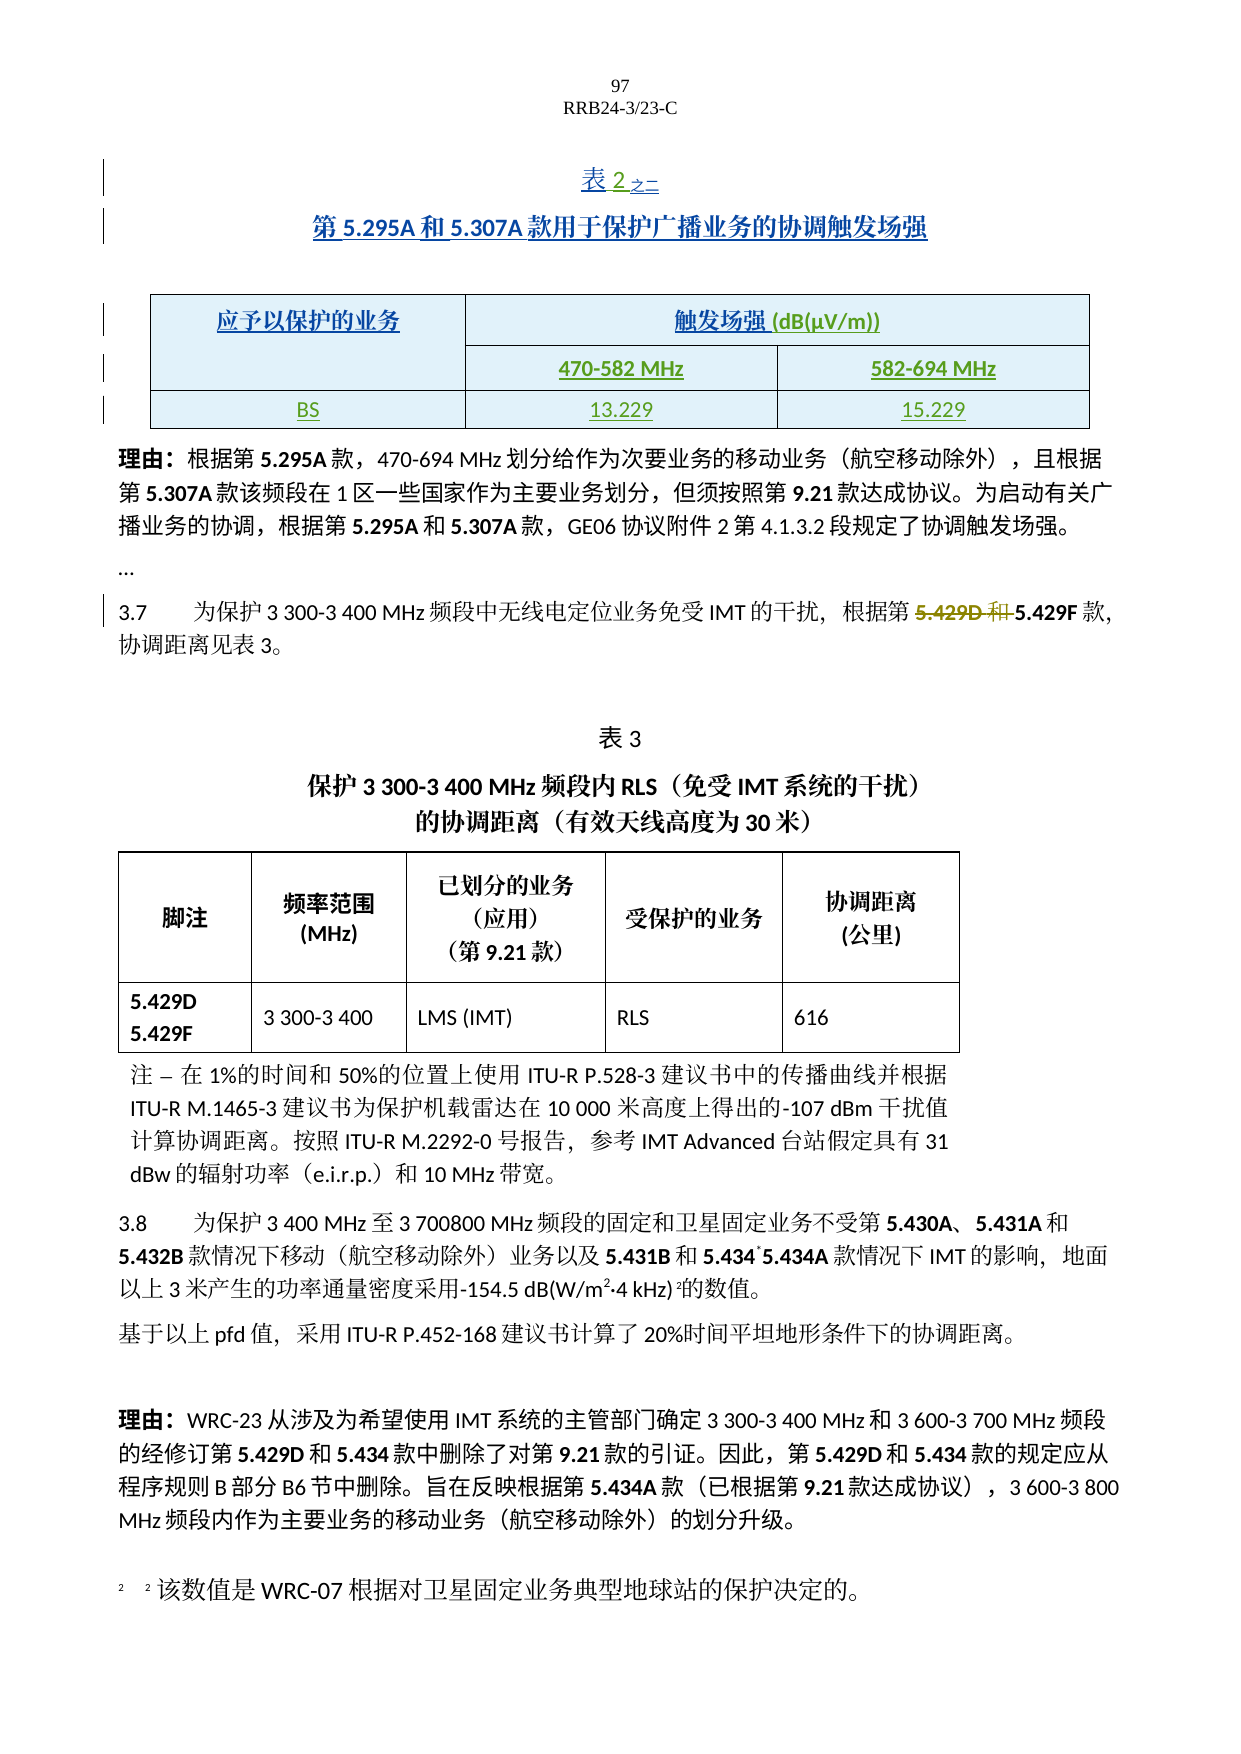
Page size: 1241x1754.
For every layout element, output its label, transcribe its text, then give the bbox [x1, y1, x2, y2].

table_cell RLS [606, 983, 782, 1052]
table_cell 注 – 在1%的时间和50%的位置上使用ITU-R P.528-3建议书中的传播曲线并根据ITU-R M.1465-3建议书为保护机载雷达在10 000 米高度上得出的-107 dBm干扰值计算协调距离。按照ITU-R M.2292-0号报告，参考IMT Advanced台站假定具有31 dBw的辐射功率（e.i.r.p.）和10 MHz带宽。 [119, 1053, 960, 1193]
table_header 协调距离 (公里) [783, 853, 959, 982]
text 理由：根据第5.295A款，470-694 MHz划分给作为次要业务的移动业务（航空移动除外），且根据第5.307A款该频段在1区一些国家作为主要业务划分，但须按照第9.21款达成协议。为启动有关广播业务的协调，根据第5.295A和5.307A款，GE06协议附件2第4.1.3.2段规定了协调触发场强。 [118, 441, 1122, 541]
text 表3 [118, 718, 1122, 754]
text 3.7 为保护3 300-3 400 MHz频段中无线电定位业务免受IMT的干扰，根据第5.429F款，协调距离见表3。 [118, 594, 1122, 660]
table_header 频率范围(MHz) [252, 853, 406, 982]
table_cell LMS (IMT) [407, 983, 605, 1052]
table_header 受保护的业务 [606, 853, 782, 982]
table_header 已划分的业务 （应用） （第9.21款） [407, 853, 605, 982]
table_cell 5.429F [119, 983, 251, 1052]
text 3.8 为保护3 400 MHz至3 MHz频段的固定和卫星固定业务不受第5.430A、5.431A和5.432B款情况下移动（航空移动除外）业务以及5.431B和款情况下IMT的影响，地面以上3米产生的功率通量密度采用-154.5 dB(W/m2·4 kHz) 2的数值。 [118, 1205, 1122, 1304]
table_header 脚注 [119, 853, 251, 982]
text … [118, 553, 1122, 582]
table_cell 616 [783, 983, 959, 1052]
text 理由：WRC-23从涉及为希望使用IMT系统的主管部门确定3 300-3 400 MHz和3 600-3 700 MHz频段的经修订第5.429D和5.434款中删除了对第9.21款的引证。因此，第5.429D和5.434款的规定应从程序规则B部分B6节中删除。旨在反映根据第5.434A款（已根据第9.21款达成协议），3 600-3 800 MHz频段内作为主要业务的移动业务（航空移动除外）的划分升级。 [118, 1402, 1122, 1535]
title 保护3 300-3 400 MHz频段内RLS（免受IMT系统的干扰） 的协调距离（有效天线高度为30米） [118, 767, 1122, 839]
table_cell 3 300-3 400 [252, 983, 406, 1052]
text 基于以上pfd值，采用ITU-R P.452-1建议书计算了20%时间平坦地形条件下的协调距离。 [118, 1316, 1122, 1349]
